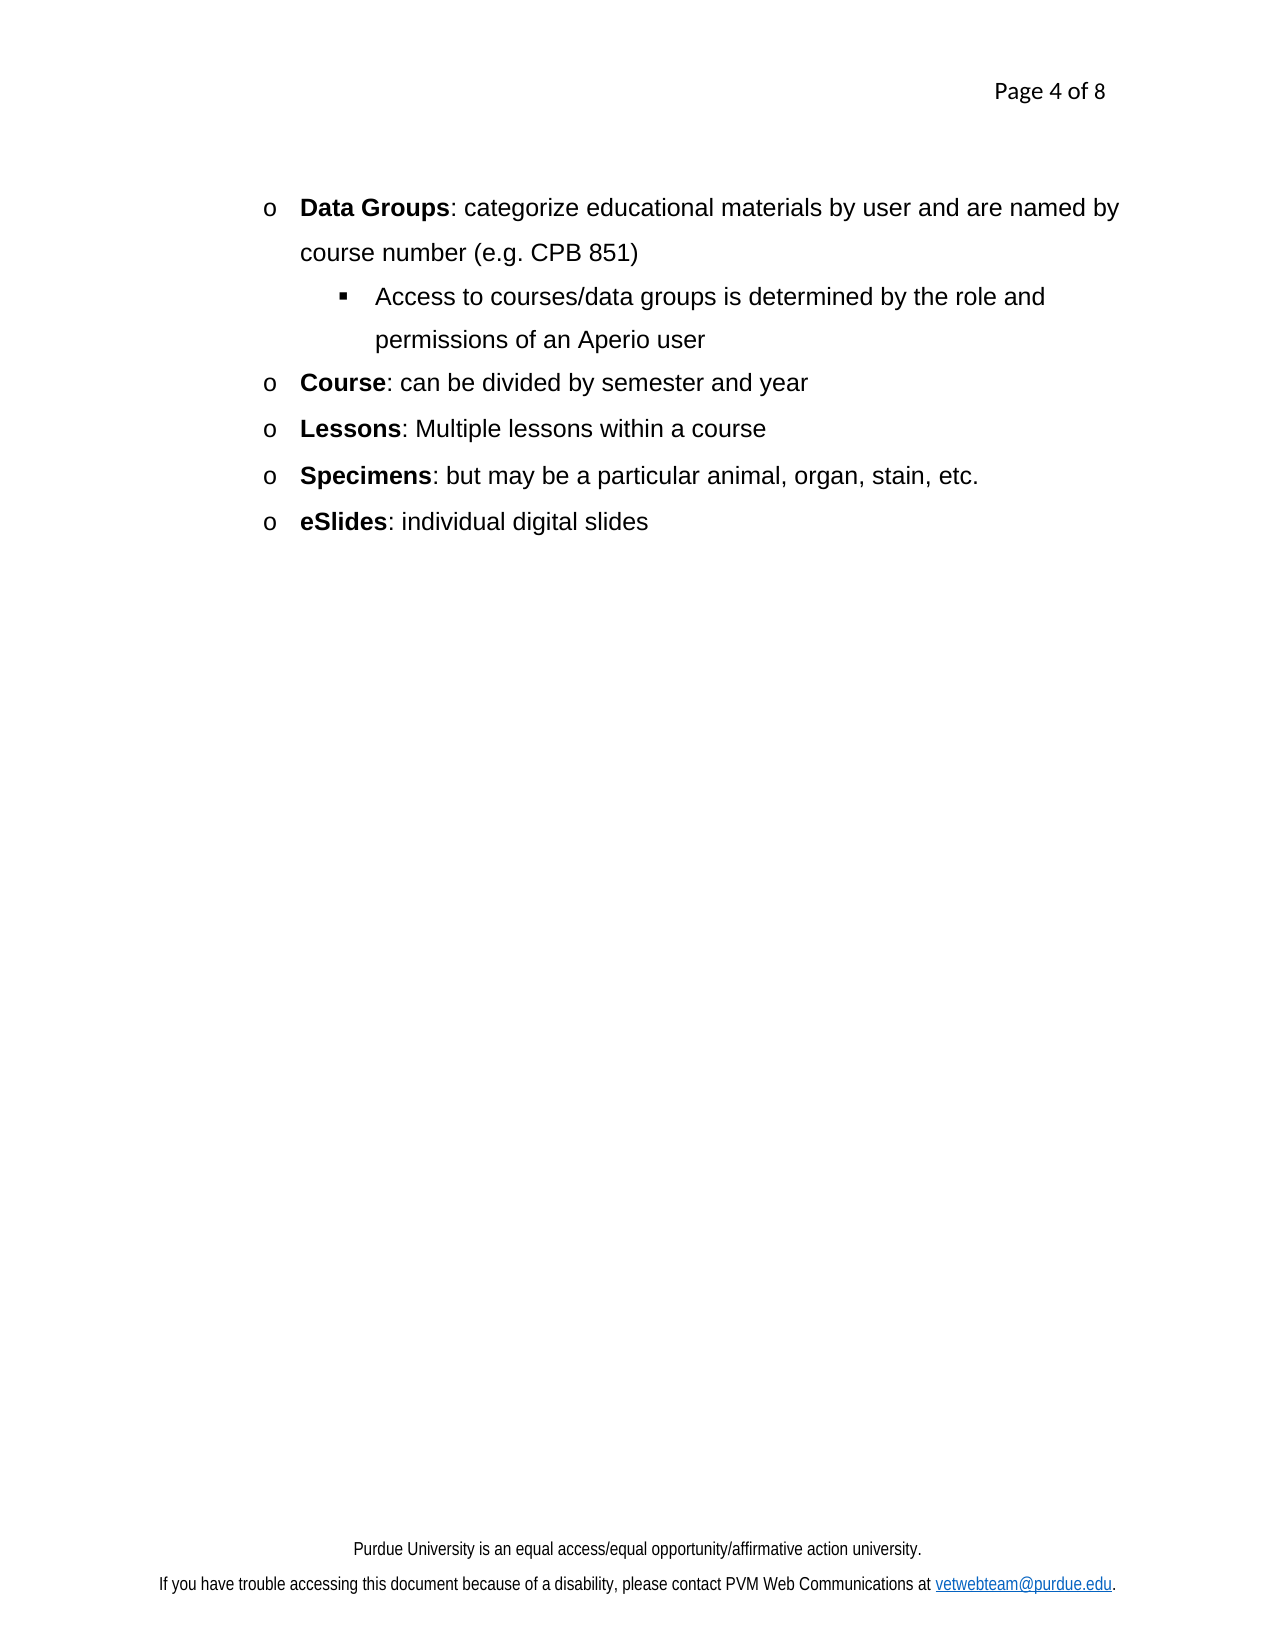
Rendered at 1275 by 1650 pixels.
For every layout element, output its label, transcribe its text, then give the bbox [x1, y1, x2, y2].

list Access to courses/data groups is determined by the role and permissions of an Aperio user [337, 282, 1125, 353]
list eSlides: individual digital slides [262, 507, 1125, 538]
list Lessons: Multiple lessons within a course [262, 414, 1125, 445]
list Course: can be divided by semester and year [262, 368, 1125, 399]
list Data Groups: categorize educational materials by user and are named by course number (e.g. CPB 851) [262, 193, 1125, 267]
list Specimens: but may be a particular animal, organ, stain, etc. [262, 461, 1125, 492]
